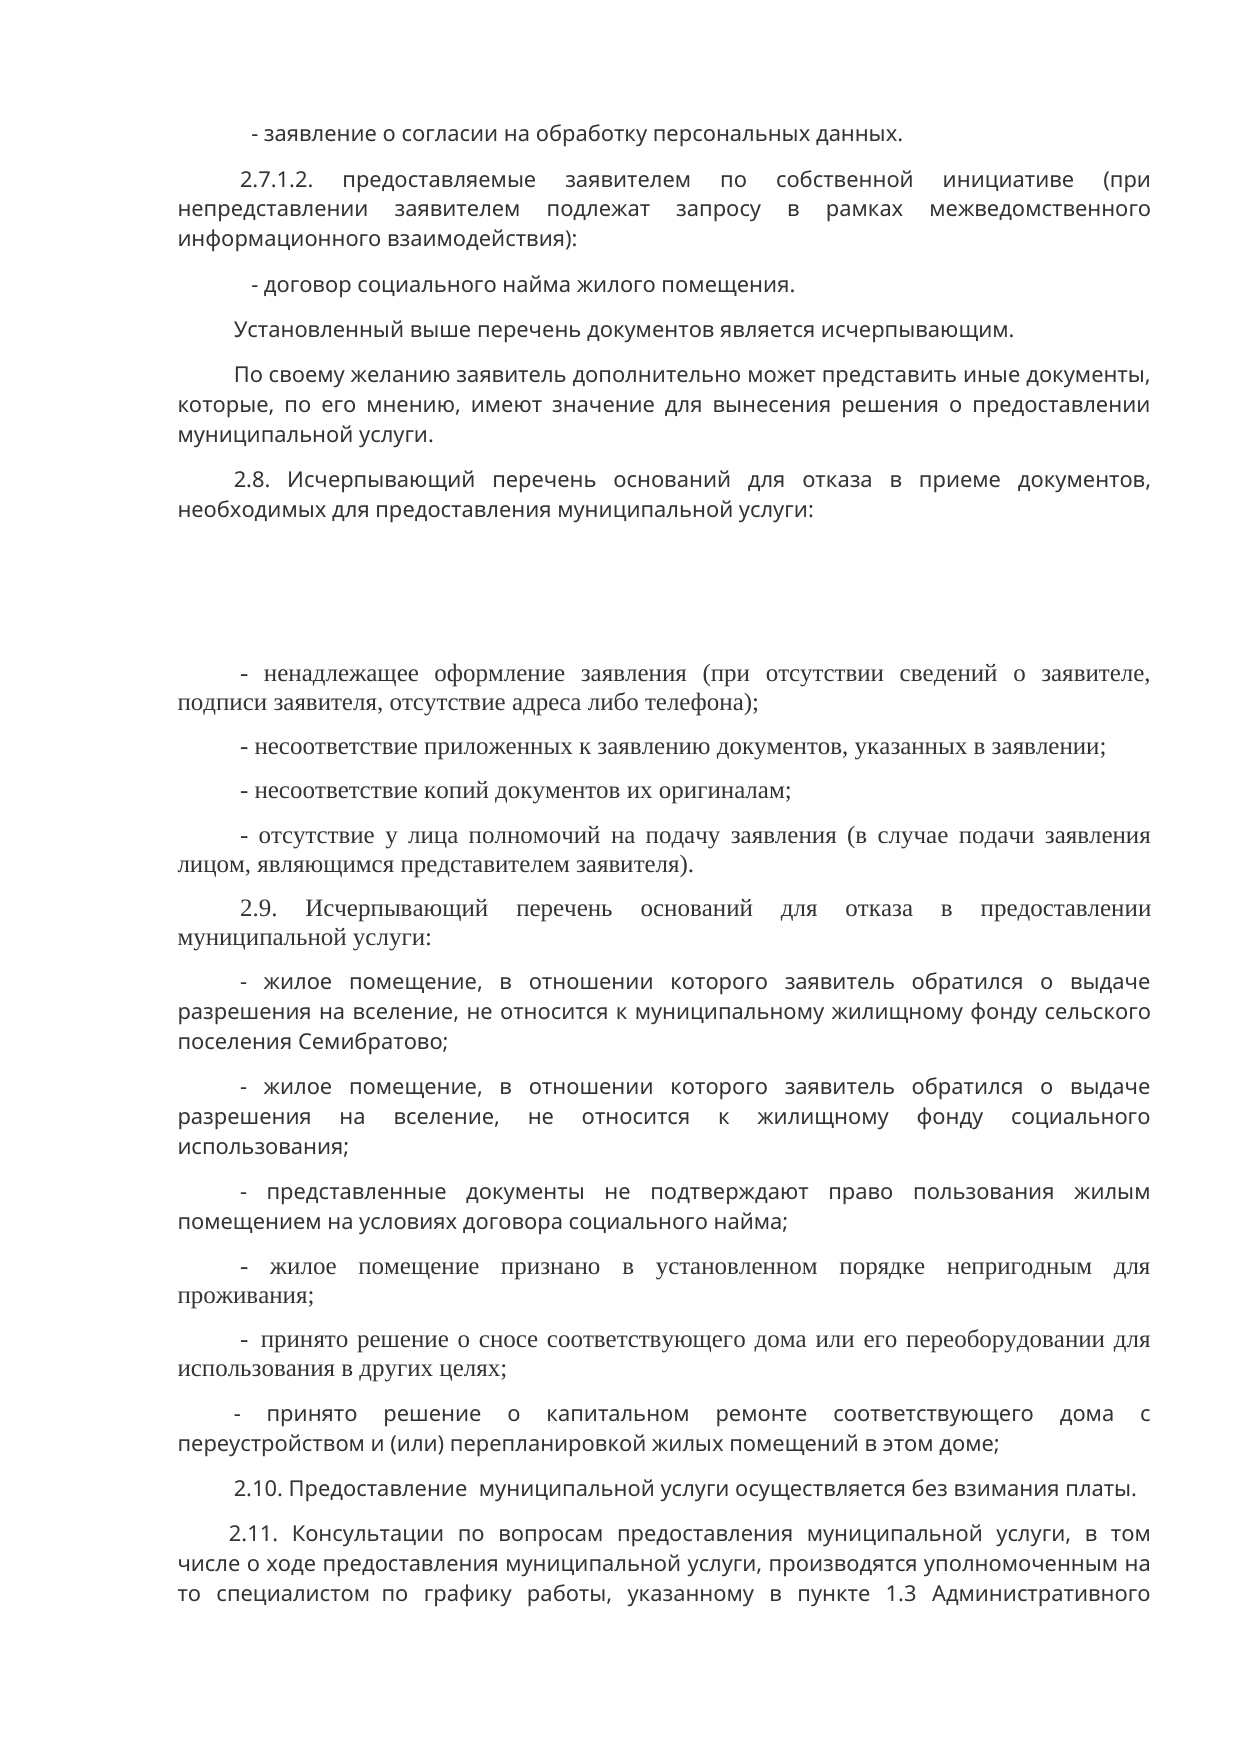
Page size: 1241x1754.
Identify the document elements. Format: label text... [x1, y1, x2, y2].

text По своему желанию заявитель дополнительно может представить иные документы, которые, по его мнению, имеют значение для вынесения решения о предоставлении муниципальной услуги. [177, 359, 1152, 449]
text - ненадлежащее оформление заявления (при отсутствии сведений о заявителе, подписи заявителя, отсутствие адреса либо телефона); [177, 658, 1152, 716]
text 2.8. Исчерпывающий перечень оснований для отказа в приеме документов, необходимых для предоставления муниципальной услуги: [177, 464, 1152, 524]
text 2.7.1.2. предоставляемые заявителем по собственной инициативе (при непредставлении заявителем подлежат запросу в рамках межведомственного информационного взаимодействия): [177, 163, 1152, 253]
text - жилое помещение признано в установленном порядке непригодным для проживания; [177, 1251, 1152, 1309]
text 2.10. Предоставление муниципальной услуги осуществляется без взимания платы. [177, 1473, 1152, 1503]
text - отсутствие у лица полномочий на подачу заявления (в случае подачи заявления лицом, являющимся представителем заявителя). [177, 820, 1152, 877]
text - договор социального найма жилого помещения. [177, 268, 1152, 298]
text - жилое помещение, в отношении которого заявитель обратился о выдаче разрешения на вселение, не относится к жилищному фонду социального использования; [177, 1071, 1152, 1161]
text - заявление о согласии на обработку персональных данных. [177, 118, 1152, 148]
text - несоответствие приложенных к заявлению документов, указанных в заявлении; [177, 731, 1152, 760]
text - жилое помещение, в отношении которого заявитель обратился о выдаче разрешения на вселение, не относится к муниципальному жилищному фонду сельского поселения Семибратово; [177, 966, 1152, 1056]
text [177, 1518, 1152, 1608]
text - принято решение о капитальном ремонте соответствующего дома с переустройством и (или) перепланировкой жилых помещений в этом доме; [177, 1398, 1152, 1457]
text - несоответствие копий документов их оригиналам; [177, 776, 1152, 804]
text Установленный выше перечень документов является исчерпывающим. [177, 314, 1152, 344]
text - представленные документы не подтверждают право пользования жилым помещением на условиях договора социального найма; [177, 1176, 1152, 1236]
text - принято решение о сносе соответствующего дома или его переоборудовании для использования в других целях; [177, 1324, 1152, 1382]
text 2.9. Исчерпывающий перечень оснований для отказа в предоставлении муниципальной услуги: [177, 893, 1152, 951]
